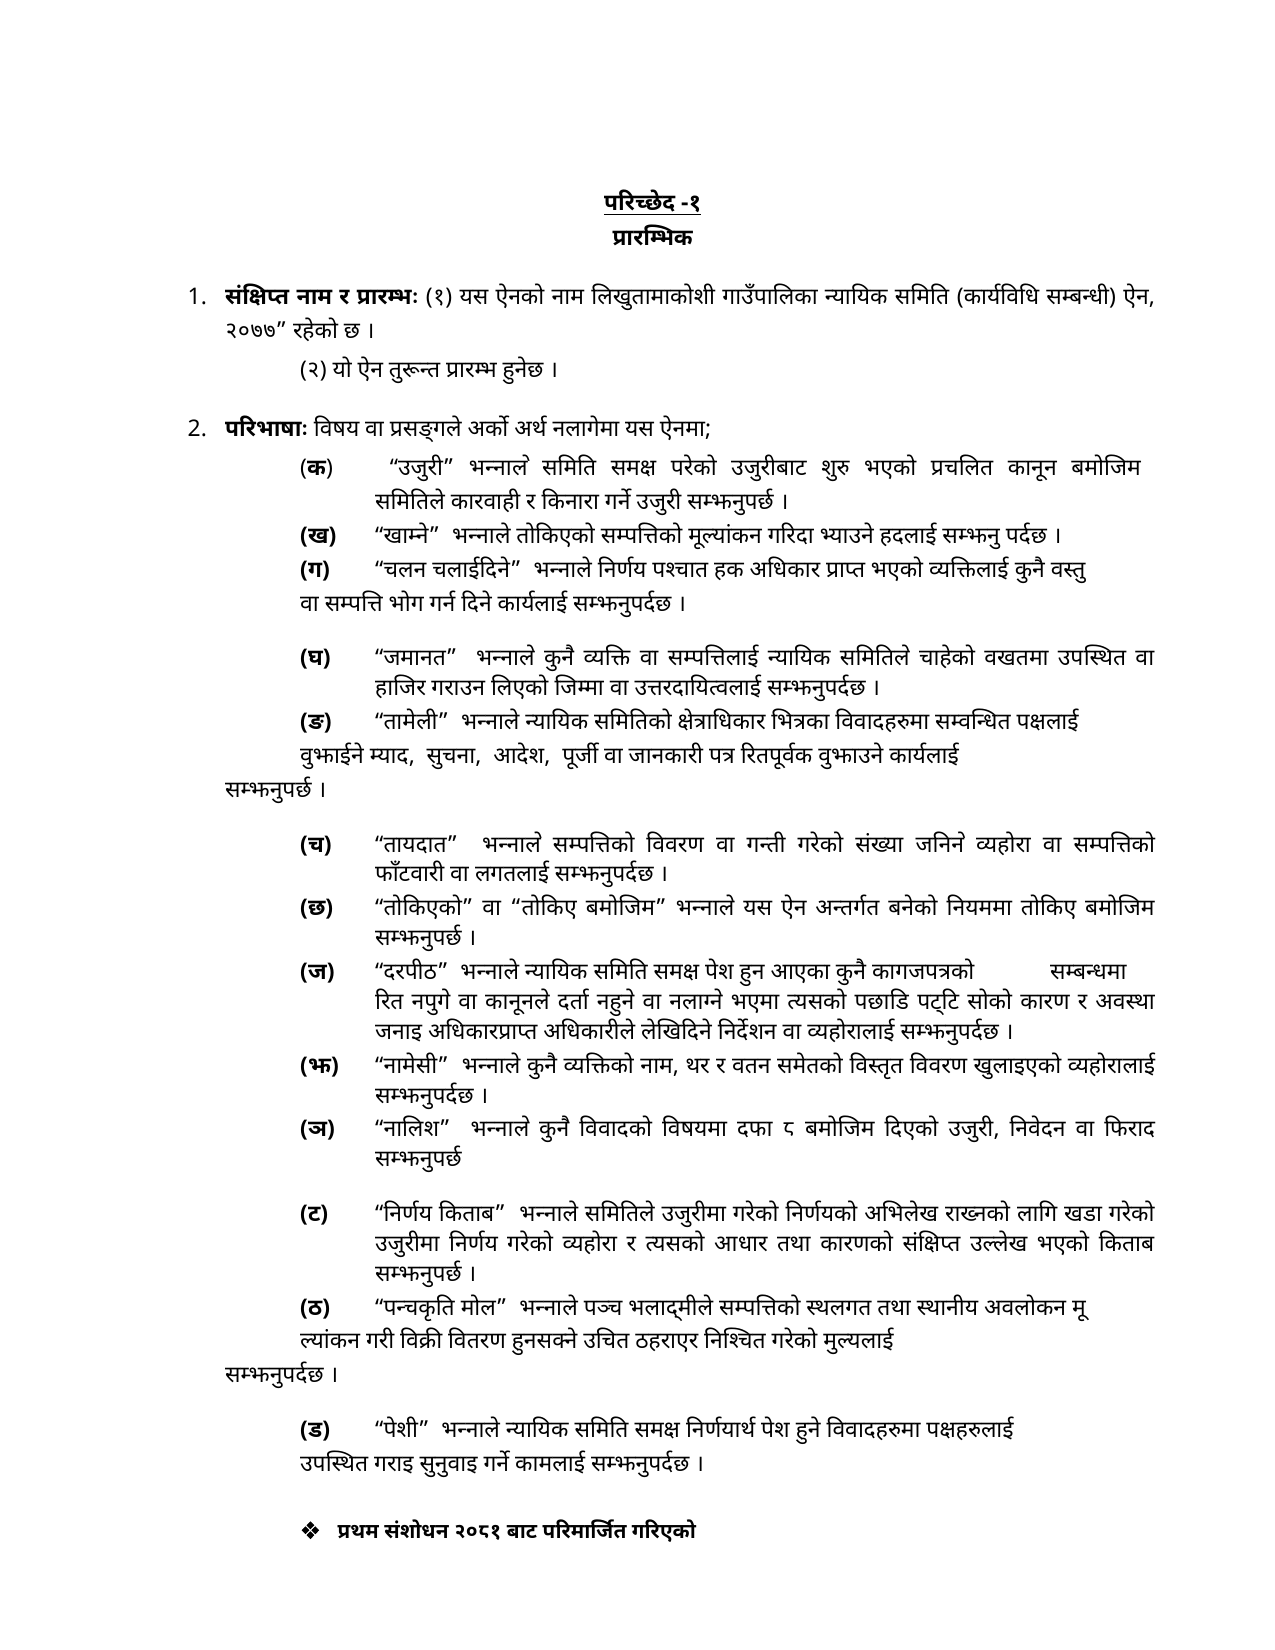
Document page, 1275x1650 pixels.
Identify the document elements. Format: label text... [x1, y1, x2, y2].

text (घ) “जमानत” भन्नाले कुनै व्यक्ति वा सम्पत्तिलाई न्यायिक समितिले चाहेको वखतमा उपस्थित वा हाजिर गराउन लिएको जिम्मा वा उत्तरदायित्वलाई सम्झनुपर्दछ । [300, 641, 1155, 705]
text (ट) “निर्णय किताब” भन्नाले समितिले उजुरीमा गरेको निर्णयको अभिलेख राख्नको लागि खडा गरेको उजुरीमा निर्णय गरेको व्यहोरा र त्यसको आधार तथा कारणको संक्षिप्त उल्लेख भएको किताब सम्झनुपर्छ । [300, 1197, 1155, 1291]
text (छ) “तोकिएको” वा “तोकिए बमोजिम” भन्नाले यस ऐन अन्तर्गत बनेको नियममा तोकिए बमोजिम सम्झनुपर्छ । [300, 891, 1155, 955]
text परिच्छेद -१ [150, 186, 1155, 220]
text (ग) “चलन चलाईदिने” भन्नाले निर्णय पश्चात हक अधिकार प्राप्त भएको व्यक्तिलाई कुनै वस्तु वा सम्पत्ति भोग गर्न दिने कार्यलाई सम्झनुपर्दछ । [150, 553, 1155, 621]
list “उजुरी” भन्नाले समिति समक्ष परेको उजुरीबाट शुरु भएको प्रचलित कानून बमोजिम समितिले कारवाही र किनारा गर्ने उजुरी सम्झनुपर्छ । [300, 451, 1155, 519]
list संक्षिप्त नाम र प्रारम्भः (१) यस ऐनको नाम लिखुतामाकोशी गाउँपालिका न्यायिक समिति (कार्यविधि सम्बन्धी) ऐन, २०७७” रहेको छ । [187, 280, 1155, 348]
text (ज) “दरपीठ” भन्नाले न्यायिक समिति समक्ष पेश हुन आएका कुनै कागजपत्रको सम्बन्धमा रित नपुगे वा कानूनले दर्ता नहुने वा नलाग्ने भएमा त्यसको पछाडि पट्टि सोको कारण र अवस्था जनाइ अधिकारप्राप्त अधिकारीले लेखिदिने निर्देशन वा व्यहोरालाई सम्झनुपर्दछ । [300, 955, 1155, 1049]
text (ख) “खाम्ने” भन्नाले तोकिएको सम्पत्तिको मूल्यांकन गरिदा भ्याउने हदलाई सम्झनु पर्दछ । [300, 519, 1155, 553]
text प्रारम्भिक [150, 225, 1155, 255]
text (च) “तायदात” भन्नाले सम्पत्तिको विवरण वा गन्ती गरेको संख्या जनिने व्यहोरा वा सम्पत्तिको फाँटवारी वा लगतलाई सम्झनुपर्दछ । [300, 827, 1155, 891]
list परिभाषाः विषय वा प्रसङ्गले अर्को अर्थ नलागेमा यस ऐनमा; [187, 412, 1155, 446]
text (झ) “नामेसी” भन्नाले कुनै व्यक्तिको नाम, थर र वतन समेतको विस्तृत विवरण खुलाइएको व्यहोरालाई सम्झनुपर्दछ । [300, 1049, 1155, 1112]
text (२) यो ऐन तुरून्त प्रारम्भ हुनेछ । [150, 353, 1155, 387]
text (ड) “पेशी” भन्नाले न्यायिक समिति समक्ष निर्णयार्थ पेश हुने विवादहरुमा पक्षहरुलाई उपस्थित गराइ सुनुवाइ गर्ने कामलाई सम्झनुपर्दछ । [150, 1413, 1155, 1481]
text (ञ) “नालिश” भन्नाले कुनै विवादको विषयमा दफा ८ बमोजिम दिएको उजुरी, निवेदन वा फिराद सम्झनुपर्छ [300, 1112, 1155, 1176]
text (ठ) “पन्चकृति मोल” भन्नाले पञ्च भलाद्मीले सम्पत्तिको स्थलगत तथा स्थानीय अवलोकन मू ल्यांकन गरी विक्री वितरण हुनसक्ने उचित ठहराएर निश्चित गरेको मुल्यलाई सम्झनुपर्दछ । [150, 1291, 1155, 1392]
text (ङ) “तामेली” भन्नाले न्यायिक समितिको क्षेत्राधिकार भित्रका विवादहरुमा सम्वन्धित पक्षलाई वुझाईने म्याद, सुचना, आदेश, पूर्जी वा जानकारी पत्र रितपूर्वक वुझाउने कार्यलाई सम्झनुपर्छ । [150, 705, 1155, 807]
